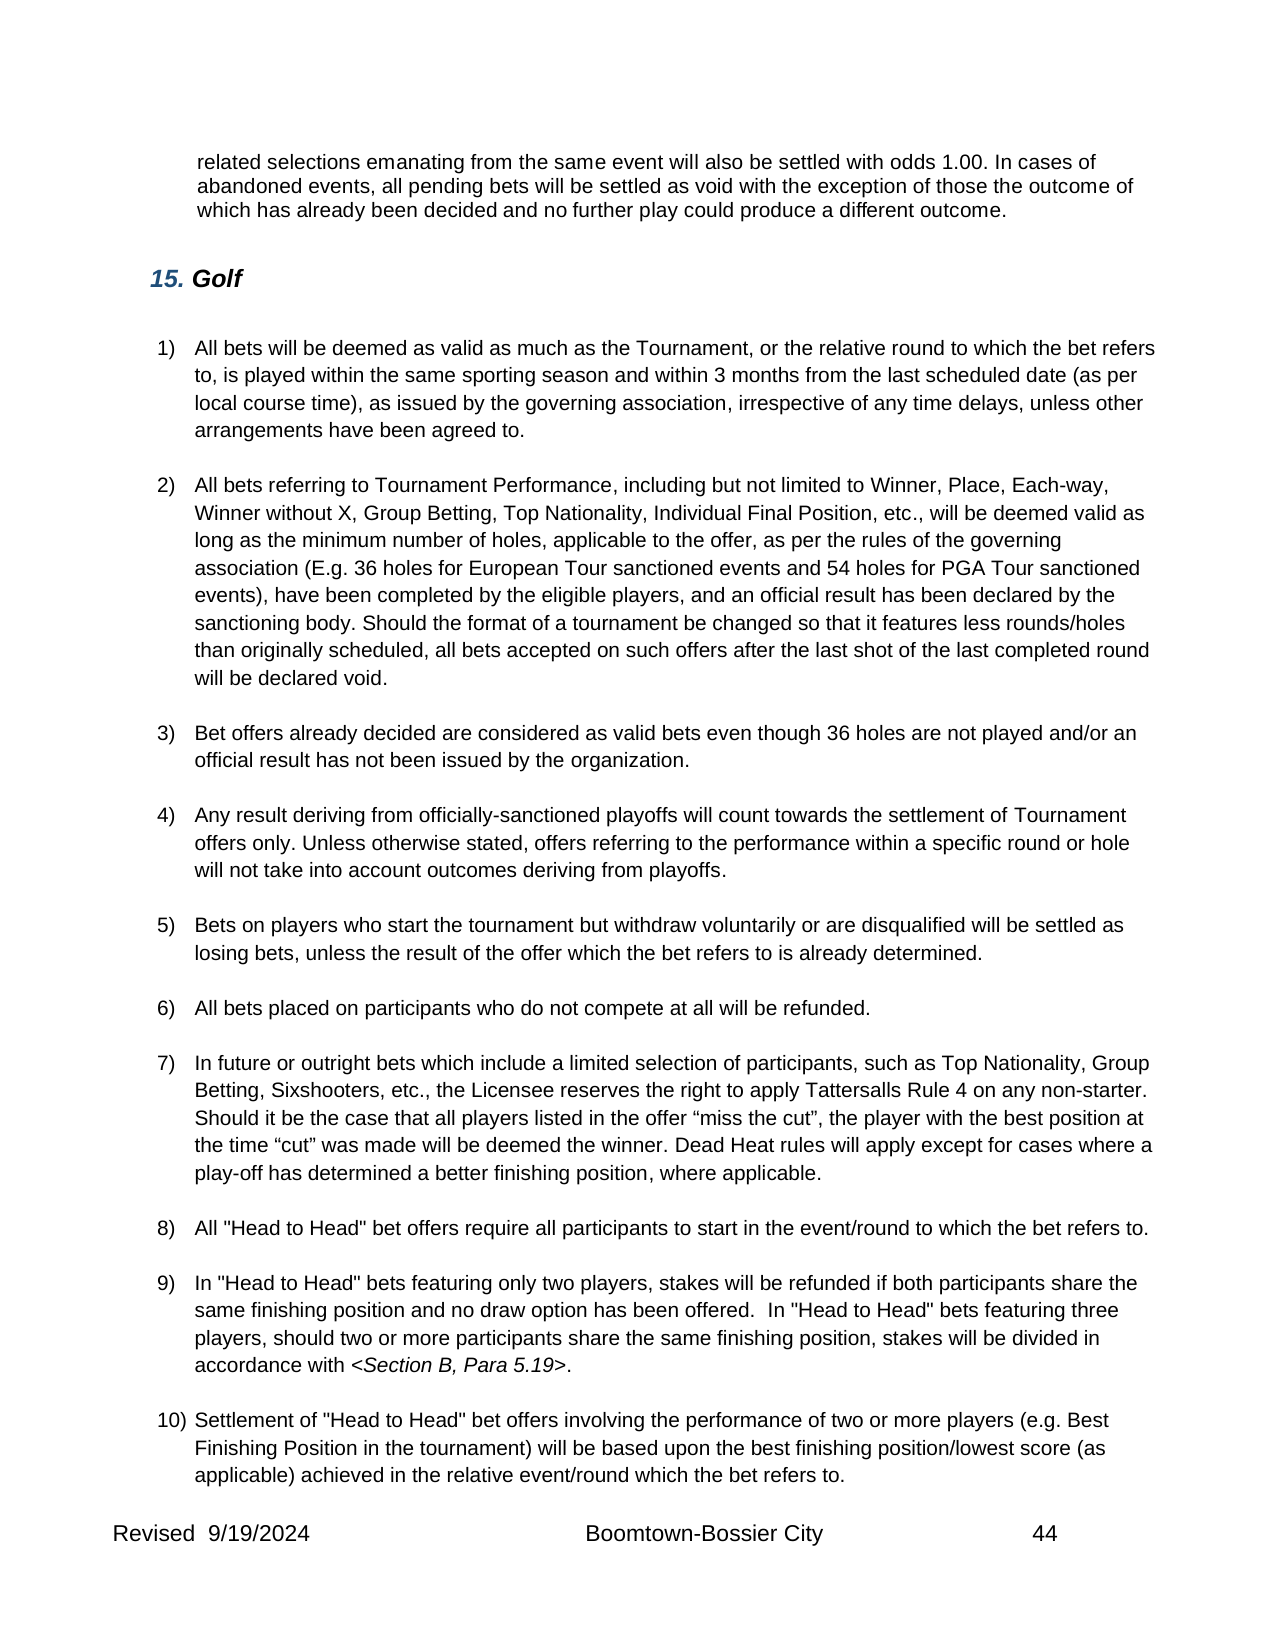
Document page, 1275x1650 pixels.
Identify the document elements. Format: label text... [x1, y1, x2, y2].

list Any result deriving from officially-sanctioned playoffs will count towards the settlement of Tournament offers only. Unless otherwise stated, offers referring to the performance within a specific round or hole will not take into account outcomes deriving from playoffs. [157, 803, 1162, 882]
subtitle Golf [150, 264, 1162, 293]
list All bets will be deemed as valid as much as the Tournament, or the relative round to which the bet refers to, is played within the same sporting season and within 3 months from the last scheduled date (as per local course time), as issued by the governing association, irrespective of any time delays, unless other arrangements have been agreed to. [157, 336, 1162, 442]
list All "Head to Head" bet offers require all participants to start in the event/round to which the bet refers to. [157, 1216, 1162, 1239]
list All bets placed on participants who do not compete at all will be refunded. [157, 996, 1162, 1019]
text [159, 150, 1179, 222]
list All bets referring to Tournament Performance, including but not limited to Winner, Place, Each-way, Winner without X, Group Betting, Top Nationality, Individual Final Position, etc., will be deemed valid as long as the minimum number of holes, applicable to the offer, as per the rules of the governing association (E.g. 36 holes for European Tour sanctioned events and 54 holes for PGA Tour sanctioned events), have been completed by the eligible players, and an official result has been declared by the sanctioning body. Should the format of a tournament be changed so that it features less rounds/holes than originally scheduled, all bets accepted on such offers after the last shot of the last completed round will be declared void. [157, 473, 1162, 689]
list Bets on players who start the tournament but withdraw voluntarily or are disqualified will be settled as losing bets, unless the result of the offer which the bet refers to is already determined. [157, 913, 1162, 964]
list Settlement of "Head to Head" bet offers involving the performance of two or more players (e.g. Best Finishing Position in the tournament) will be based upon the best finishing position/lowest score (as applicable) achieved in the relative event/round which the bet refers to. [157, 1408, 1162, 1487]
list In future or outright bets which include a limited selection of participants, such as Top Nationality, Group Betting, Sixshooters, etc., the Licensee reserves the right to apply Tattersalls Rule 4 on any non-starter. Should it be the case that all players listed in the offer “miss the cut”, the player with the best position at the time “cut” was made will be deemed the winner. Dead Heat rules will apply except for cases where a play-off has determined a better finishing position, where applicable. [157, 1051, 1162, 1184]
list Bet offers already decided are considered as valid bets even though 36 holes are not played and/or an official result has not been issued by the organization. [157, 721, 1162, 772]
list In "Head to Head" bets featuring only two players, stakes will be refunded if both participants share the same finishing position and no draw option has been offered. In "Head to Head" bets featuring three players, should two or more participants share the same finishing position, stakes will be divided in accordance with <Section B, Para 5.19>. [157, 1271, 1162, 1377]
